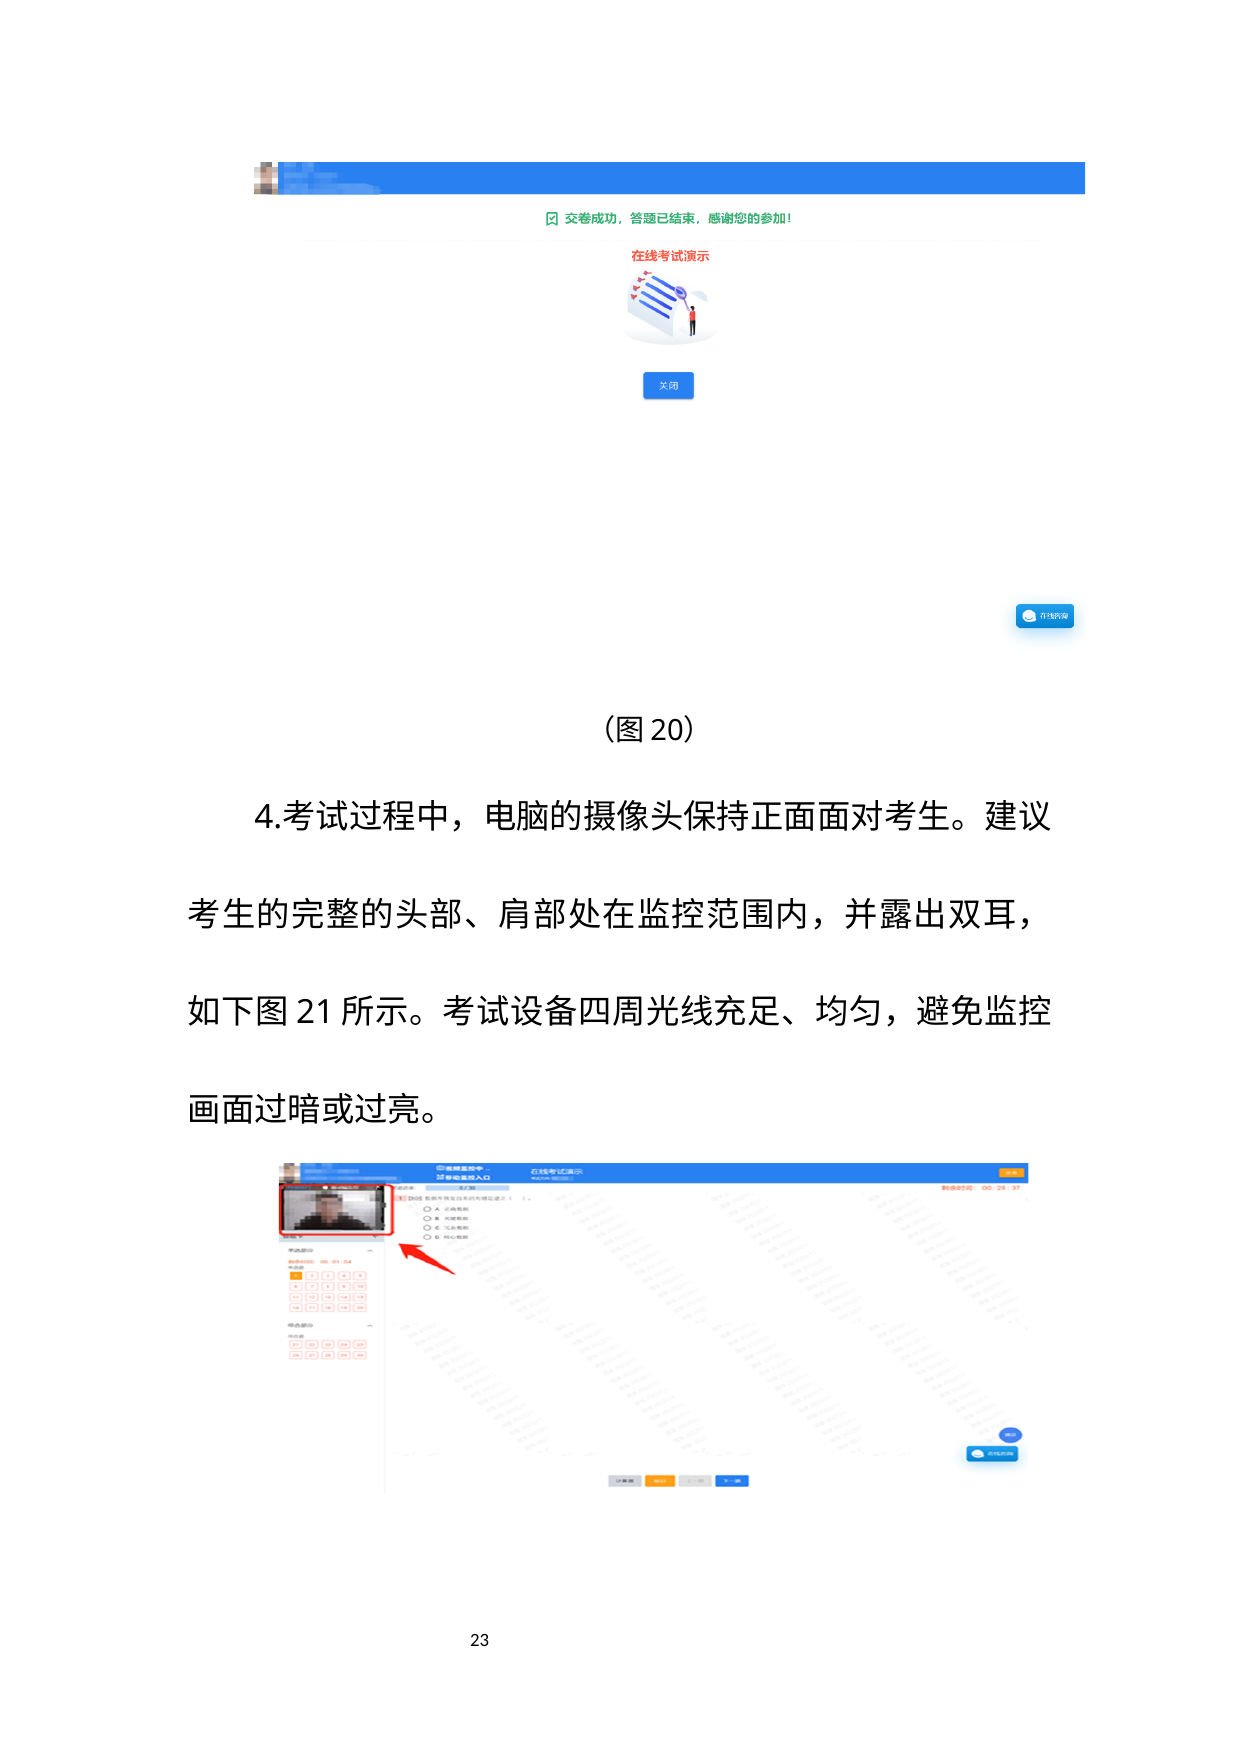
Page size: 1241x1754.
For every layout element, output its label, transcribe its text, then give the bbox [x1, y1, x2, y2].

text 4.考试过程中，电脑的摄像头保持正面面对考生。建议考生的完整的头部、肩部处在监控范围内，并露出双耳，如下图21所示。考试设备四周光线充足、均匀，避免监控画面过暗或过亮。 [187, 781, 1053, 1139]
text （图20） [187, 695, 1053, 760]
picture [254, 162, 1086, 679]
picture [278, 1163, 1029, 1494]
